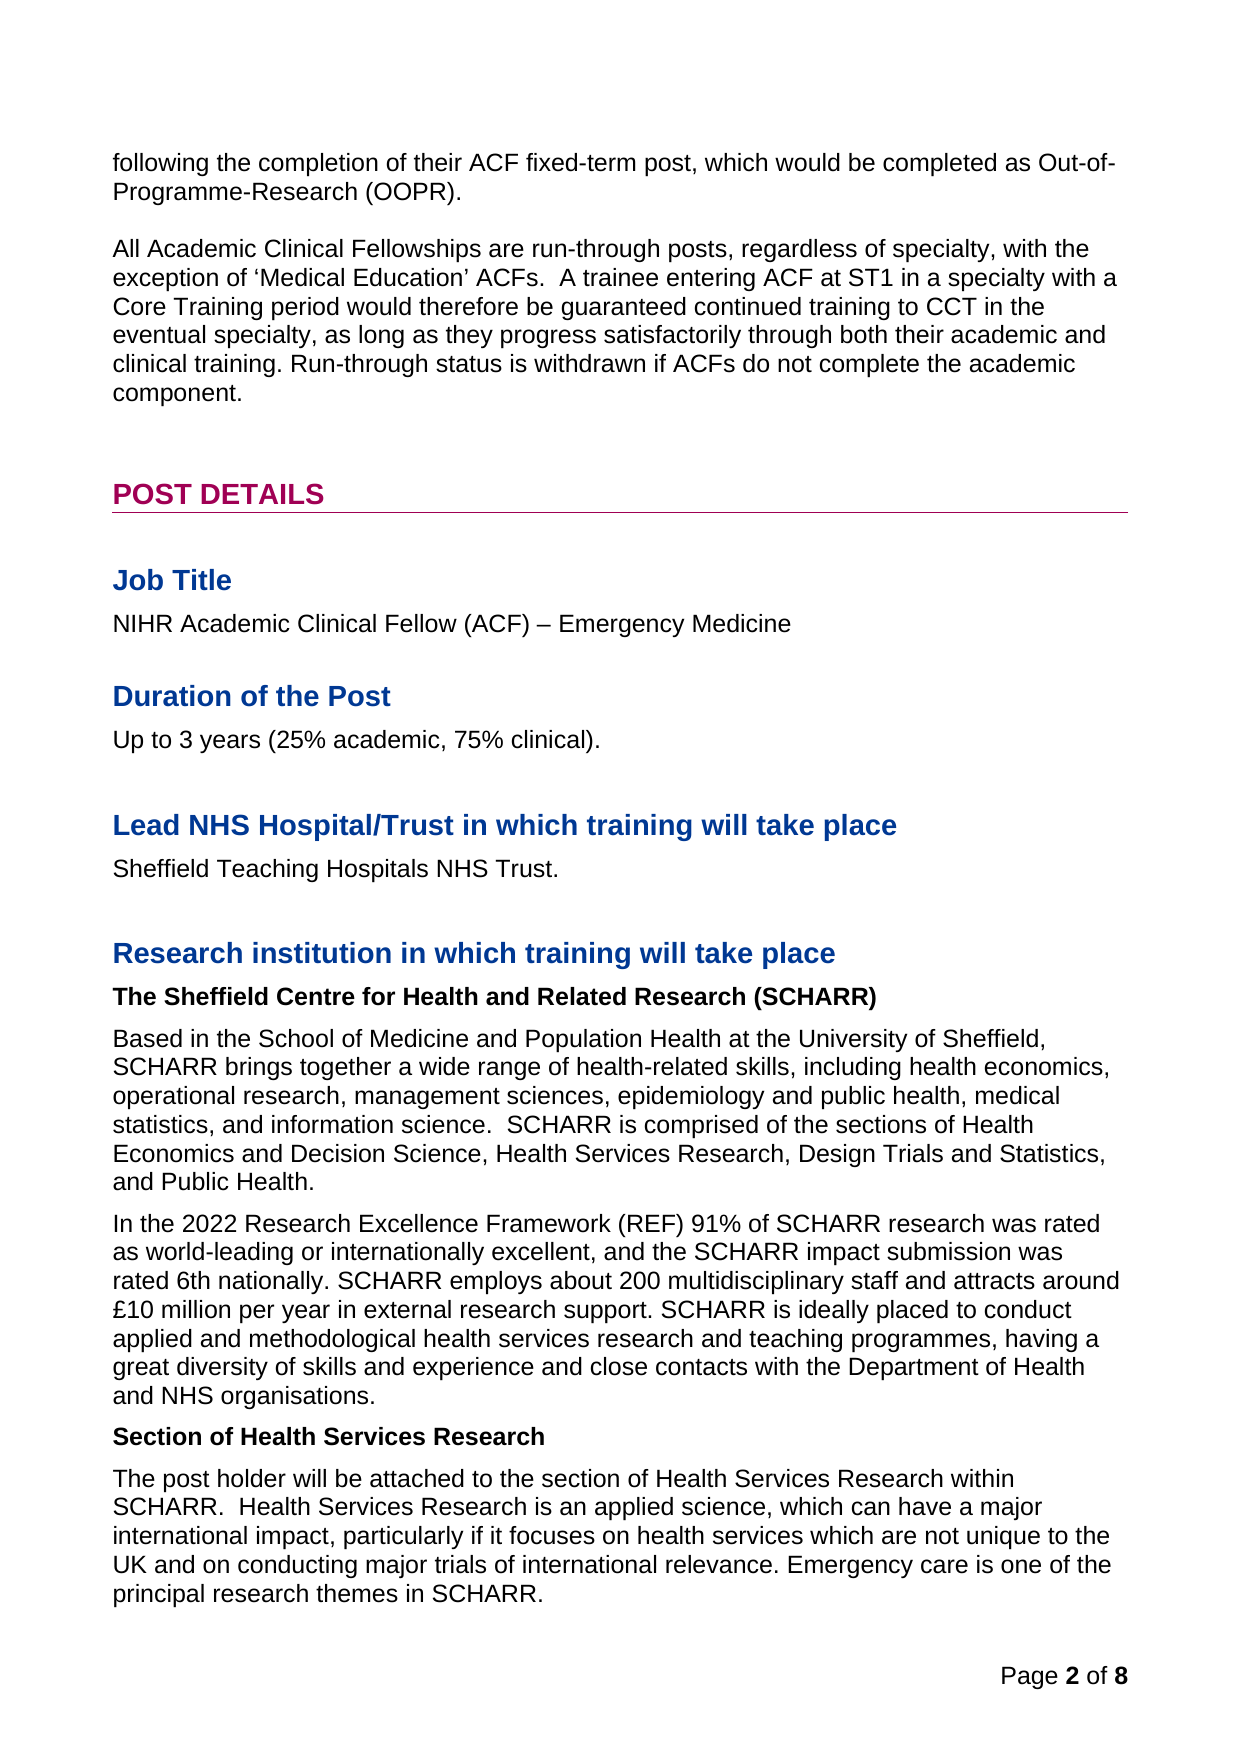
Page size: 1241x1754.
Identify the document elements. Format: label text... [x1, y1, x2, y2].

subtitle POST DETAILS [112, 477, 1128, 512]
text The Sheffield Centre for Health and Related Research (SCHARR) [112, 982, 1128, 1011]
text The post holder will be attached to the section of Health Services Research within SCHARR. Health Services Research is an applied science, which can have a major international impact, particularly if it focuses on health services which are not unique to the UK and on conducting major trials of international relevance. Emergency care is one of the principal research themes in SCHARR. [112, 1463, 1128, 1607]
subtitle Lead NHS Hospital/Trust in which training will take place [112, 808, 1128, 841]
subtitle Research institution in which training will take place [112, 936, 1128, 970]
text All Academic Clinical Fellowships are run-through posts, regardless of specialty, with the exception of ‘Medical Education’ ACFs. A trainee entering ACF at ST1 in a specialty with a Core Training period would therefore be guaranteed continued training to CCT in the eventual specialty, as long as they progress satisfactorily through both their academic and clinical training. Run-through status is withdrawn if ACFs do not complete the academic component. [112, 234, 1128, 406]
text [112, 148, 1128, 205]
subtitle Job Title [112, 563, 1128, 597]
text Sheffield Teaching Hospitals NHS Trust. [112, 854, 1128, 882]
text Up to 3 years (25% academic, 75% clinical). [112, 725, 1128, 754]
text NIHR Academic Clinical Fellow (ACF) – Emergency Medicine [112, 609, 1128, 638]
text Based in the School of Medicine and Population Health at the University of Sheffield, SCHARR brings together a wide range of health-related skills, including health economics, operational research, management sciences, epidemiology and public health, medical statistics, and information science. SCHARR is comprised of the sections of Health Economics and Decision Science, Health Services Research, Design Trials and Statistics, and Public Health. [112, 1023, 1128, 1196]
subtitle Duration of the Post [112, 679, 1128, 713]
text Section of Health Services Research [112, 1422, 1128, 1451]
text In the 2022 Research Excellence Framework (REF) 91% of SCHARR research was rated as world-leading or internationally excellent, and the SCHARR impact submission was rated 6th nationally. SCHARR employs about 200 multidisciplinary staff and attracts around £10 million per year in external research support. SCHARR is ideally placed to conduct applied and methodological health services research and teaching programmes, having a great diversity of skills and experience and close contacts with the Department of Health and NHS organisations. [112, 1208, 1128, 1410]
